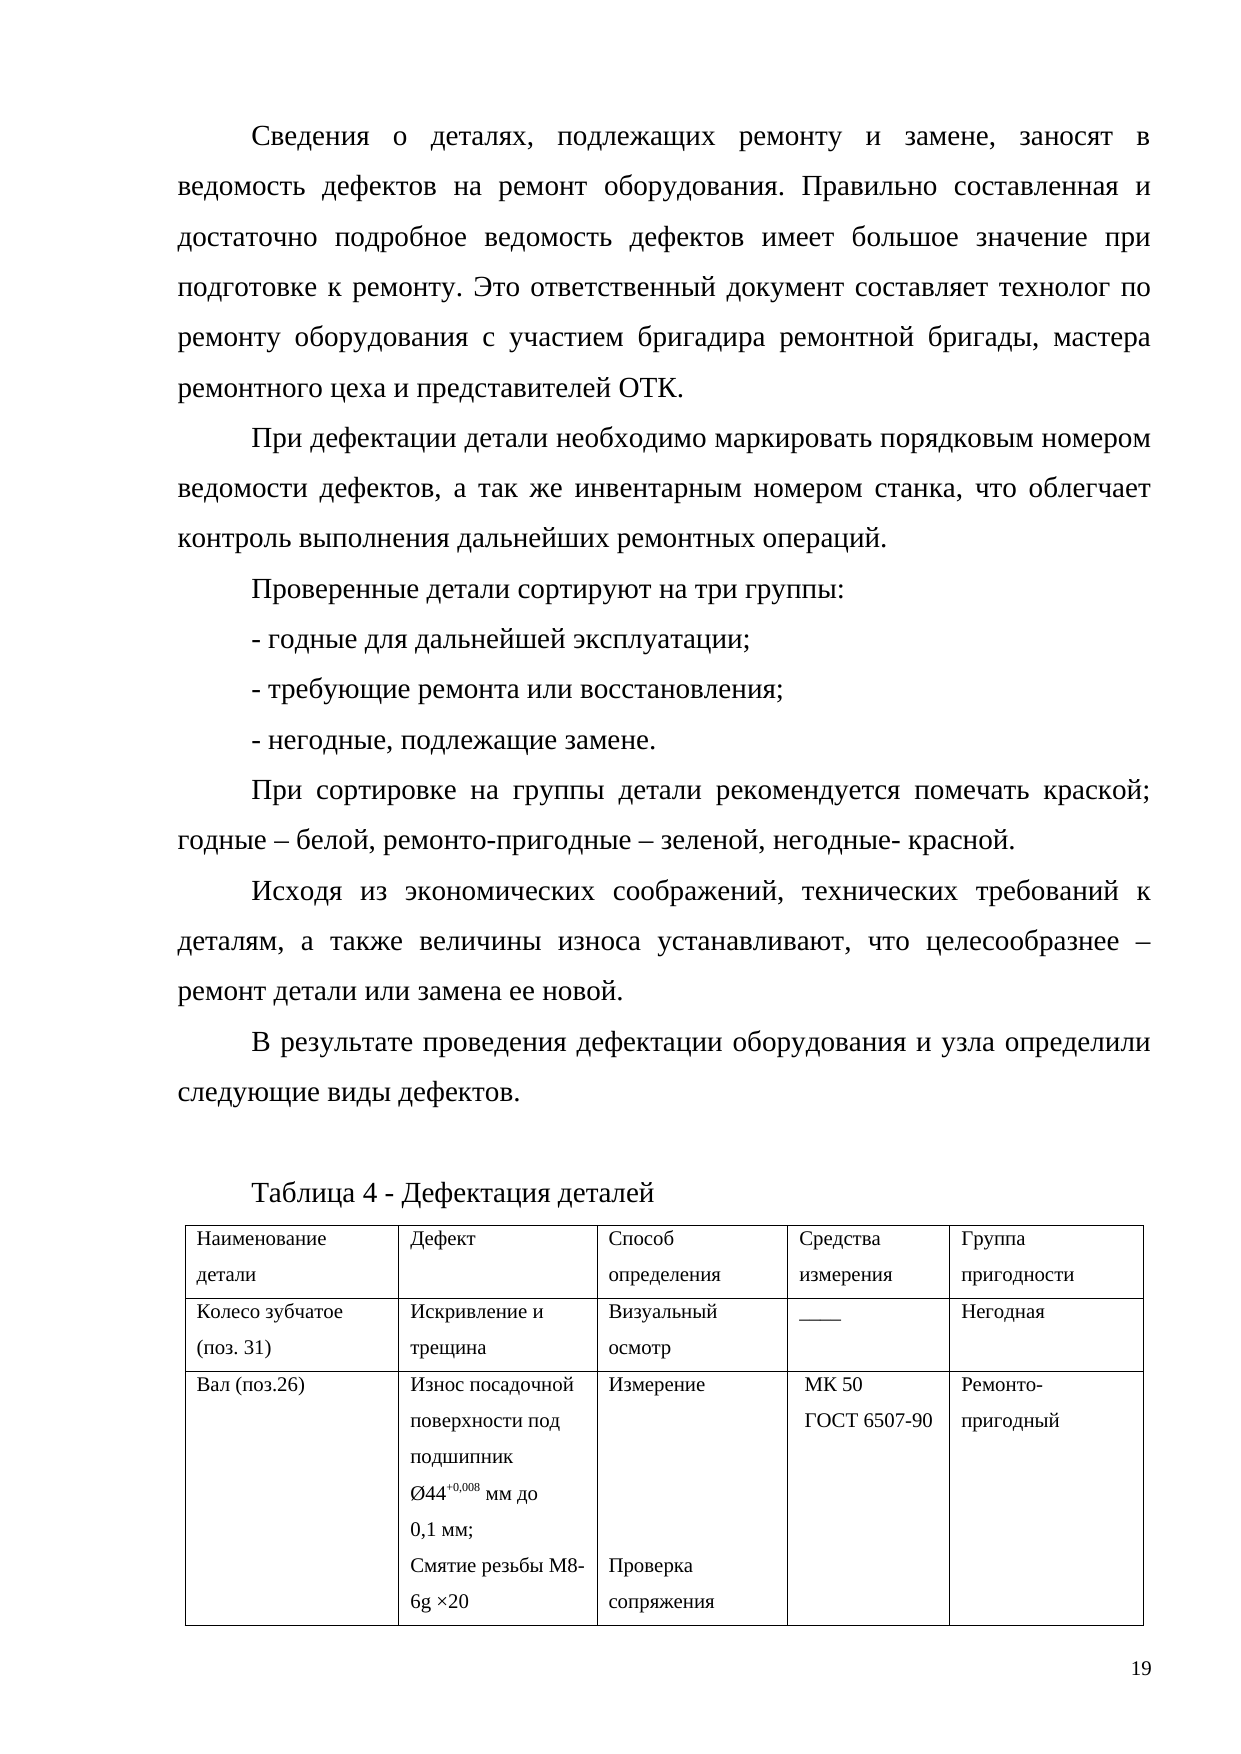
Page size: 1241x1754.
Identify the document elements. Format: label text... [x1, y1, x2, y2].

table_cell Негодная [950, 1299, 1143, 1371]
table_cell МК 50 ГОСТ 6507-90 [788, 1372, 949, 1552]
table_cell Вал (поз.26) [186, 1372, 398, 1552]
table_cell Износ посадочной поверхности под подшипник Ø44+0,008 мм до 0,1 мм; [399, 1372, 597, 1552]
text - годные для дальнейшей эксплуатации; [177, 621, 1152, 655]
text Проверенные детали сортируют на три группы: [177, 571, 1152, 604]
table_cell Ремонто-пригодный [950, 1372, 1143, 1552]
table_cell [950, 1553, 1143, 1624]
table_header Средства измерения [788, 1226, 949, 1298]
table_cell Смятие резьбы М8-6g ×20 [399, 1553, 597, 1624]
table_cell Колесо зубчатое (поз. 31) [186, 1299, 398, 1371]
text В результате проведения дефектации оборудования и узла определили следующие виды дефектов. [177, 1024, 1152, 1108]
text При сортировке на группы детали рекомендуется помечать краской; годные – белой, ремонто-пригодные – зеленой, негодные- красной. [177, 772, 1152, 856]
table_cell Измерение [598, 1372, 787, 1552]
text - требующие ремонта или восстановления; [177, 672, 1152, 705]
table_cell [186, 1553, 398, 1624]
table_cell Визуальный осмотр [598, 1299, 787, 1371]
table_cell Проверка сопряжения [598, 1553, 787, 1624]
table_header Наименование детали [186, 1226, 398, 1298]
table_cell [788, 1553, 949, 1624]
text Исходя из экономических соображений, технических требований к деталям, а также величины износа устанавливают, что целесообразнее – ремонт детали или замена ее новой. [177, 873, 1152, 1007]
text Сведения о деталях, подлежащих ремонту и замене, заносят в ведомость дефектов на ремонт оборудования. Правильно составленная и достаточно подробное ведомость дефектов имеет большое значение при подготовке к ремонту. Это ответственный документ составляет технолог по ремонту оборудования с участием бригадира ремонтной бригады, мастера ремонтного цеха и представителей ОТК. [177, 118, 1152, 403]
text Таблица 4 - Дефектация деталей [177, 1175, 1152, 1208]
text - негодные, подлежащие замене. [177, 722, 1152, 755]
table_cell ____ [788, 1299, 949, 1371]
text При дефектации детали необходимо маркировать порядковым номером ведомости дефектов, а так же инвентарным номером станка, что облегчает контроль выполнения дальнейших ремонтных операций. [177, 420, 1152, 554]
table_header Способ определения [598, 1226, 787, 1298]
table_header Группа пригодности [950, 1226, 1143, 1298]
table_header Дефект [399, 1226, 597, 1298]
table_cell Искривление и трещина [399, 1299, 597, 1371]
